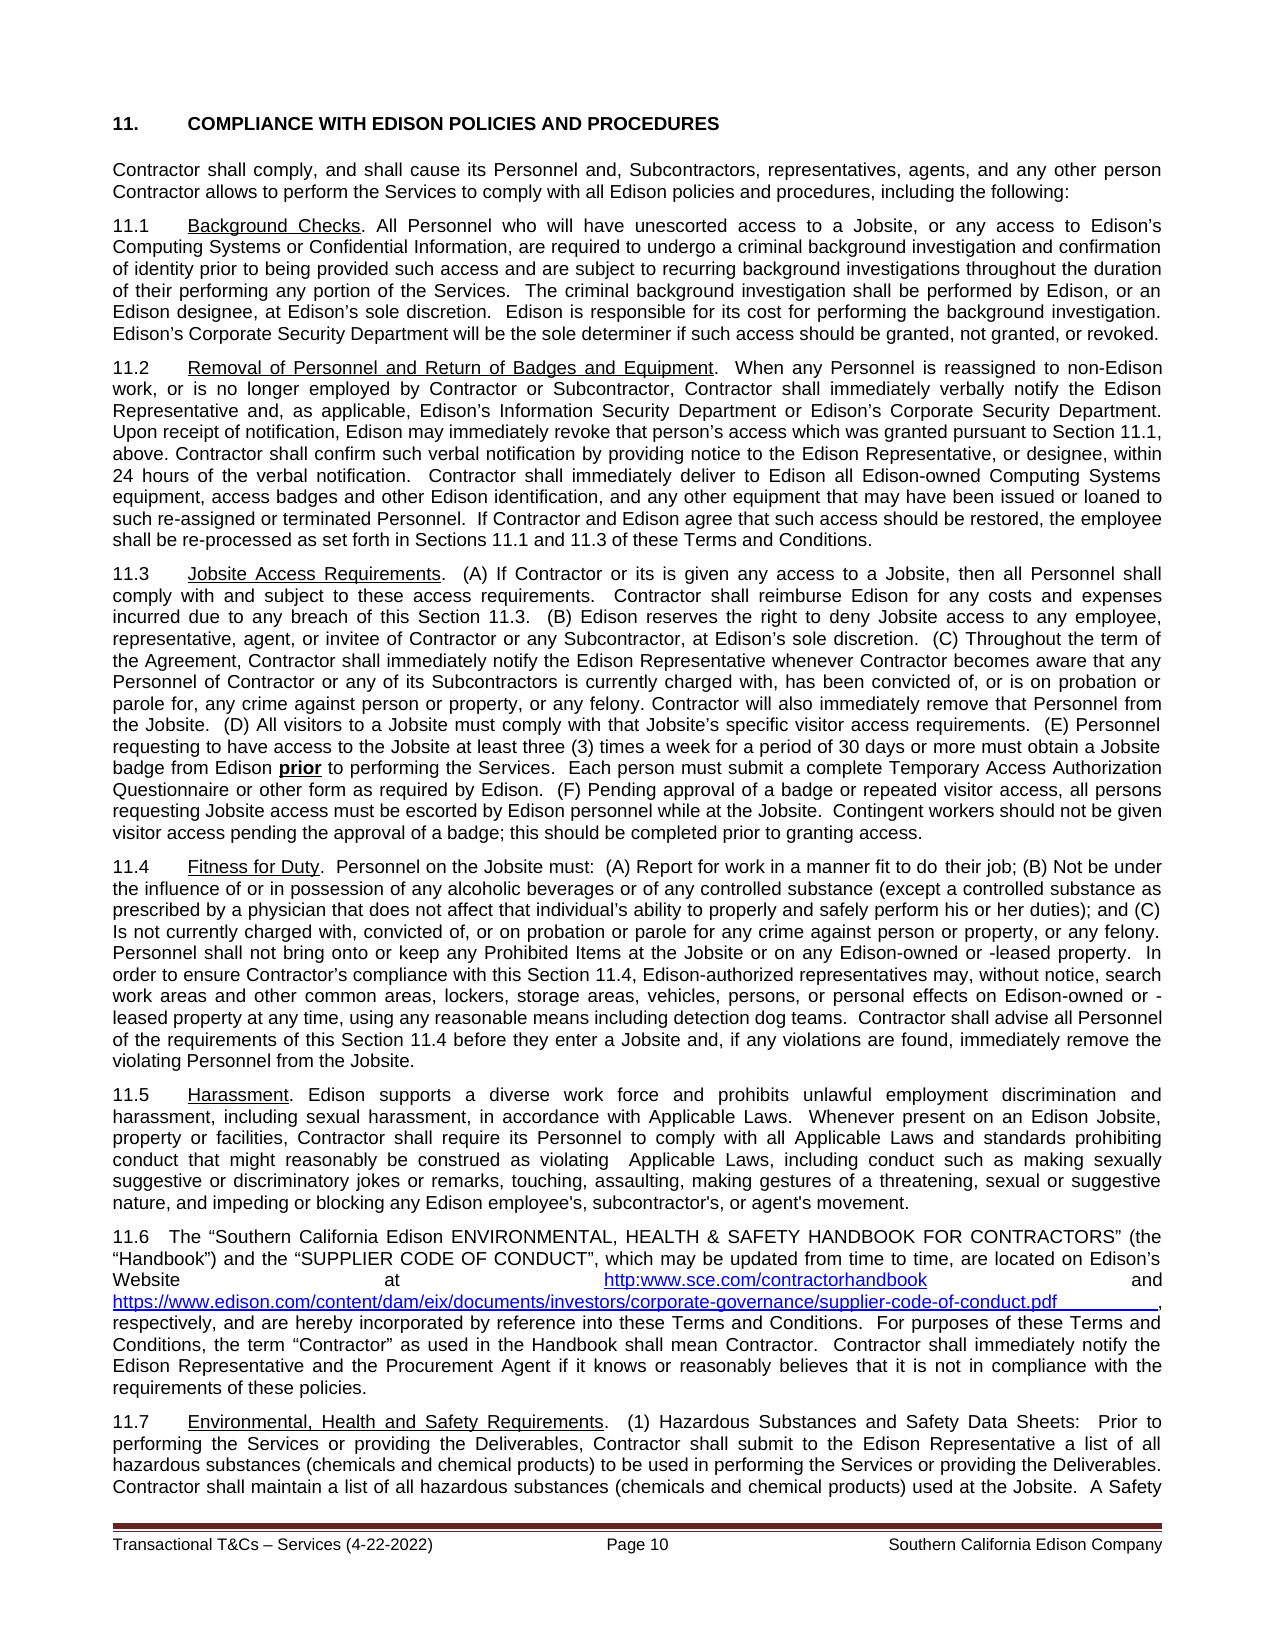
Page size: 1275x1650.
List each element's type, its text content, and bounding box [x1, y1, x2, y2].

text 11.1 Background Checks. All Personnel who will have unescorted access to a Jobsite, or any access to Edison’s Computing Systems or Confidential Information, are required to undergo a criminal background investigation and confirmation of identity prior to being provided such access and are subject to recurring background investigations throughout the duration of their performing any portion of the Services. The criminal background investigation shall be performed by Edison, or an Edison designee, at Edison’s sole discretion. Edison is responsible for its cost for performing the background investigation. Edison’s Corporate Security Department will be the sole determiner if such access should be granted, not granted, or revoked. [112, 215, 1162, 344]
text 11.6 The “Southern California Edison ENVIRONMENTAL, HEALTH & SAFETY HANDBOOK FOR CONTRACTORS” (the “Handbook”) and the “SUPPLIER CODE OF CONDUCT”, which may be updated from time to time, are located on Edison’s Website at http:www.sce.com/contractorhandbook and https://www.edison.com/content/dam/eix/documents/investors/corporate-governance/supplier-code-of-conduct.pdf , respectively, and are hereby incorporated by reference into these Terms and Conditions. For purposes of these Terms and Conditions, the term “Contractor” as used in the Handbook shall mean Contractor. Contractor shall immediately notify the Edison Representative and the Procurement Agent if it knows or reasonably believes that it is not in compliance with the requirements of these policies. [112, 1226, 1162, 1398]
text 11.2 Removal of Personnel and Return of Badges and Equipment. When any Personnel is reassigned to non-Edison work, or is no longer employed by Contractor or Subcontractor, Contractor shall immediately verbally notify the Edison Representative and, as applicable, Edison’s Information Security Department or Edison’s Corporate Security Department. Upon receipt of notification, Edison may immediately revoke that person’s access which was granted pursuant to Section 11.1, above. Contractor shall confirm such verbal notification by providing notice to the Edison Representative, or designee, within 24 hours of the verbal notification. Contractor shall immediately deliver to Edison all Edison-owned Computing Systems equipment, access badges and other Edison identification, and any other equipment that may have been issued or loaned to such re-assigned or terminated Personnel. If Contractor and Edison agree that such access should be restored, the employee shall be re-processed as set forth in Sections 11.1 and 11.3 of these Terms and Conditions. [112, 357, 1162, 551]
text Contractor shall comply, and shall cause its Personnel and, Subcontractors, representatives, agents, and any other person Contractor allows to perform the Services to comply with all Edison policies and procedures, including the following: [112, 159, 1162, 202]
text 11.3 Jobsite Access Requirements. (A) If Contractor or its is given any access to a Jobsite, then all Personnel shall comply with and subject to these access requirements. Contractor shall reimburse Edison for any costs and expenses incurred due to any breach of this Section 11.3. (B) Edison reserves the right to deny Jobsite access to any employee, representative, agent, or invitee of Contractor or any Subcontractor, at Edison’s sole discretion. (C) Throughout the term of the Agreement, Contractor shall immediately notify the Edison Representative whenever Contractor becomes aware that any Personnel of Contractor or any of its Subcontractors is currently charged with, has been convicted of, or is on probation or parole for, any crime against person or property, or any felony. Contractor will also immediately remove that Personnel from the Jobsite. (D) All visitors to a Jobsite must comply with that Jobsite’s specific visitor access requirements. (E) Personnel requesting to have access to the Jobsite at least three (3) times a week for a period of 30 days or more must obtain a Jobsite badge from Edison prior to performing the Services. Each person must submit a complete Temporary Access Authorization Questionnaire or other form as required by Edison. (F) Pending approval of a badge or repeated visitor access, all persons requesting Jobsite access must be escorted by Edison personnel while at the Jobsite. Contingent workers should not be given visitor access pending the approval of a badge; this should be completed prior to granting access. [112, 563, 1162, 843]
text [112, 1411, 1162, 1497]
text 11. COMPLIANCE WITH EDISON POLICIES PROCEDURES [112, 112, 1162, 134]
text 11.4 Fitness for Duty. Personnel on the Jobsite must: (A) Report for work in a manner fit to do their job; (B) Not be under the influence of or in possession of any alcoholic beverages or of any controlled substance (except a controlled substance as prescribed by a physician that does not affect that individual’s ability to properly and safely perform his or her duties); and (C) Is not currently charged with, convicted of, or on probation or parole for any crime against person or property, or any felony. Personnel shall not bring onto or keep any Prohibited Items at the Jobsite or on any Edison-owned or -leased property. In order to ensure Contractor’s compliance with this Section 11.4, Edison-authorized representatives may, without notice, search work areas and other common areas, lockers, storage areas, vehicles, persons, or personal effects on Edison-owned or -leased property at any time, using any reasonable means including detection dog teams. Contractor shall advise all Personnel of the requirements of this Section 11.4 before they enter a Jobsite and, if any violations are found, immediately remove the violating Personnel from the Jobsite. [112, 856, 1162, 1072]
text 11.5 Harassment. Edison supports a diverse work force and prohibits unlawful employment discrimination and harassment, including sexual harassment, in accordance with Applicable Laws. Whenever present on an Edison Jobsite, property or facilities, Contractor shall require its Personnel to comply with all Applicable Laws and standards prohibiting conduct that might reasonably be construed as violating Applicable Laws, including conduct such as making sexually suggestive or discriminatory jokes or remarks, touching, assaulting, making gestures of a threatening, sexual or suggestive nature, and impeding or blocking any Edison employee's, subcontractor's, or agent's movement. [112, 1084, 1162, 1213]
